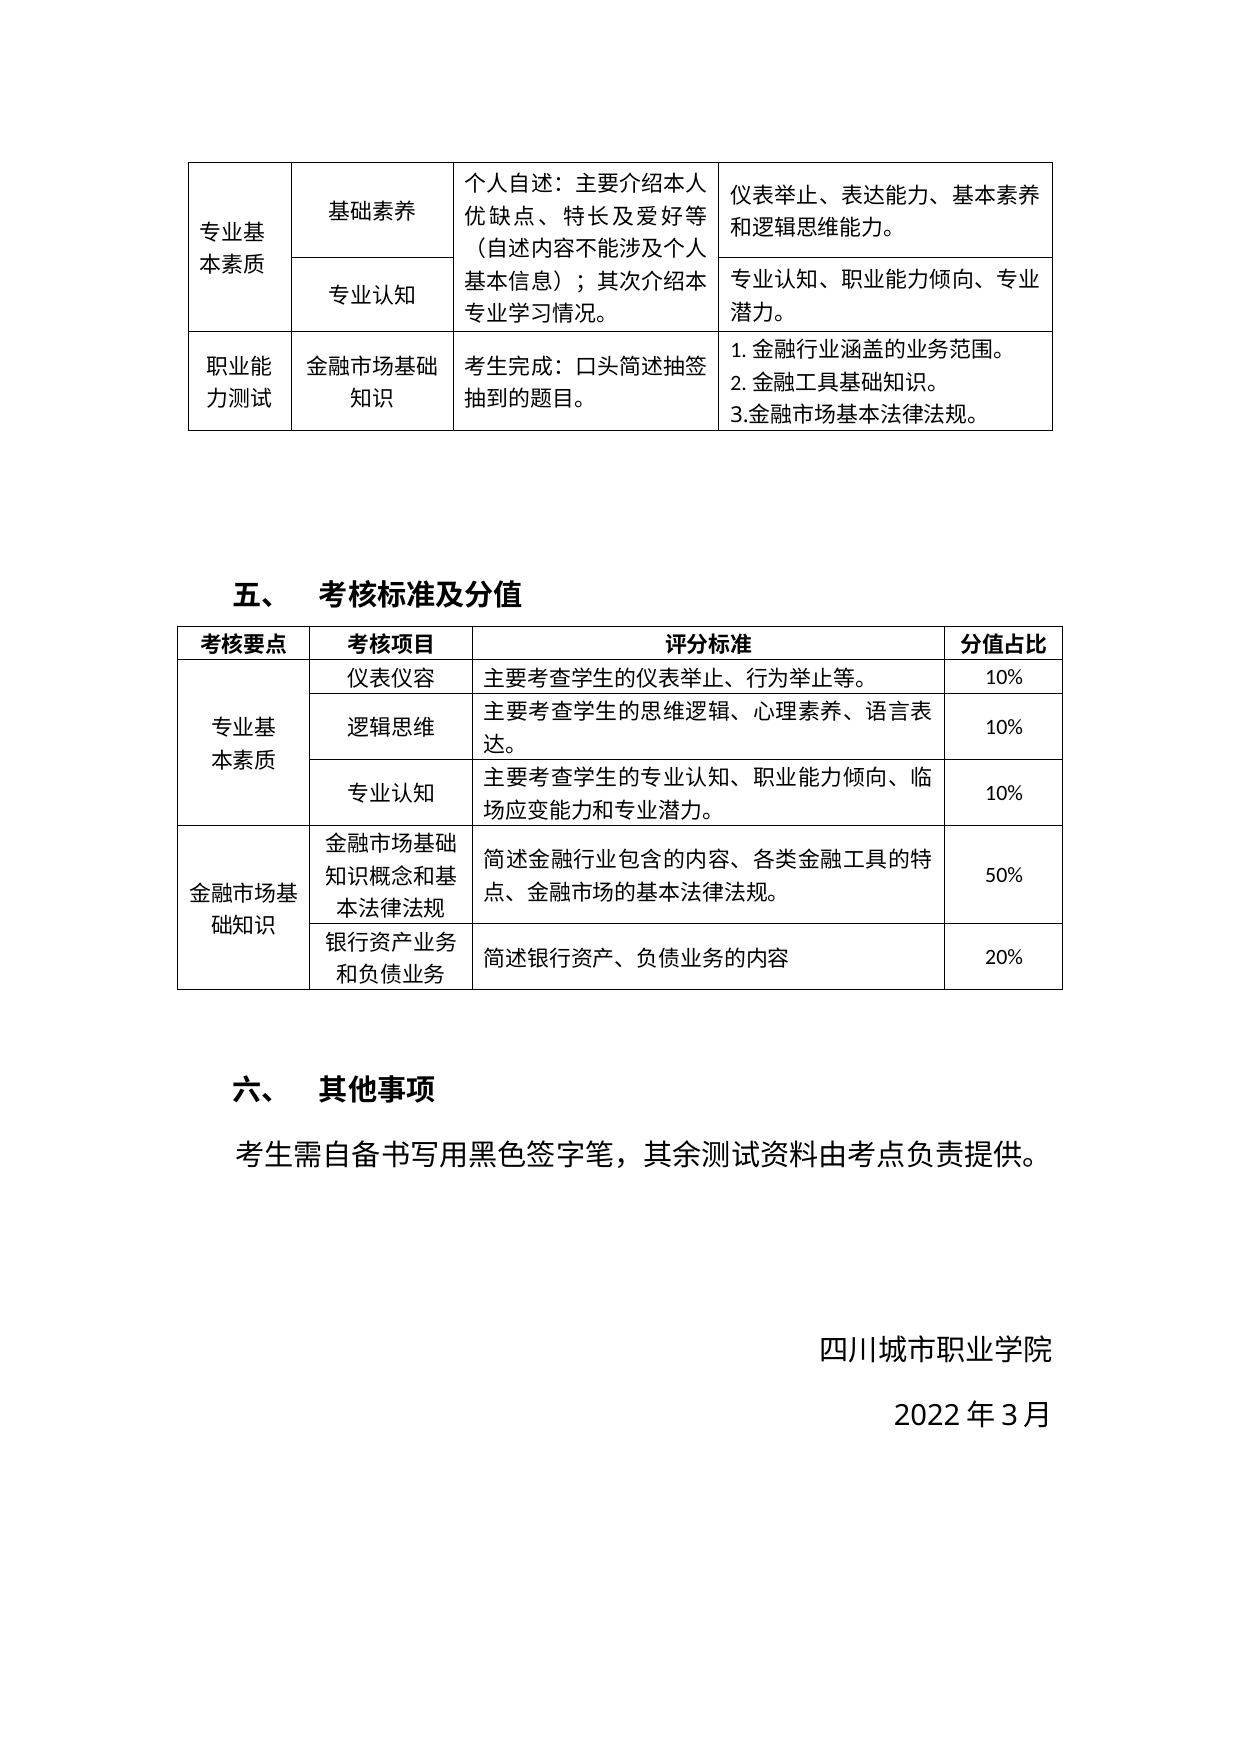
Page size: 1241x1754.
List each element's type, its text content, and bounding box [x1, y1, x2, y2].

table_cell 金融市场基础知识 [178, 826, 309, 989]
table_header 评分标准 [473, 627, 944, 659]
table_cell 基础素养 [292, 163, 453, 257]
table_cell 银行资产业务和负债业务 [310, 924, 472, 989]
table_cell 20% [945, 924, 1062, 989]
table_cell 逻辑思维 [310, 694, 472, 759]
table_cell 金融市场基础知识 [292, 332, 453, 429]
table_cell 专业认知 [292, 258, 453, 331]
table_cell 主要考查学生的思维逻辑、心理素养、语言表达。 [473, 694, 944, 759]
table_cell 50% [945, 826, 1062, 923]
table_cell 考生完成：口头简述抽签抽到的题目。 [454, 332, 718, 429]
text 四川城市职业学院 [235, 1315, 1053, 1380]
table_cell 专业认知 [310, 760, 472, 825]
table_header 分值占比 [945, 627, 1062, 659]
table_cell 职业能 力测试 [189, 332, 291, 429]
text 2022年3月 [235, 1380, 1053, 1445]
text 考生需自备书写用黑色签字笔，其余测试资料由考点负责提供。 [235, 1120, 1053, 1185]
table_cell 10% [945, 694, 1062, 759]
table_cell 1. 金融行业涵盖的业务范围。 2. 金融工具基础知识。 3.金融市场基本法律法规。 [719, 332, 1052, 429]
table_cell 金融市场基础知识概念和基本法律法规 [310, 826, 472, 923]
table_cell 主要考查学生的专业认知、职业能力倾向、临场应变能力和专业潜力。 [473, 760, 944, 825]
table_cell 仪表仪容 [310, 660, 472, 693]
table_cell 简述金融行业包含的内容、各类金融工具的特点、金融市场的基本法律法规。 [473, 826, 944, 923]
table_cell 简述银行资产、负债业务的内容 [473, 924, 944, 989]
table_cell 10% [945, 760, 1062, 825]
table_cell 个人自述：主要介绍本人优缺点、特长及爱好等（自述内容不能涉及个人基本信息）；其次介绍本专业学习情况。 [454, 163, 718, 331]
table_cell 专业基 本素质 [189, 163, 291, 331]
table_cell 专业认知、职业能力倾向、专业潜力。 [719, 258, 1052, 331]
list 考核标准及分值 [232, 561, 1053, 626]
table_cell 专业基 本素质 [178, 660, 309, 825]
table_cell 10% [945, 660, 1062, 693]
table_cell 主要考查学生的仪表举止、行为举止等。 [473, 660, 944, 693]
table_header 考核项目 [310, 627, 472, 659]
table_cell 仪表举止、表达能力、基本素养和逻辑思维能力。 [719, 163, 1052, 257]
list 其他事项 [232, 1055, 1053, 1120]
table_header 考核要点 [178, 627, 309, 659]
